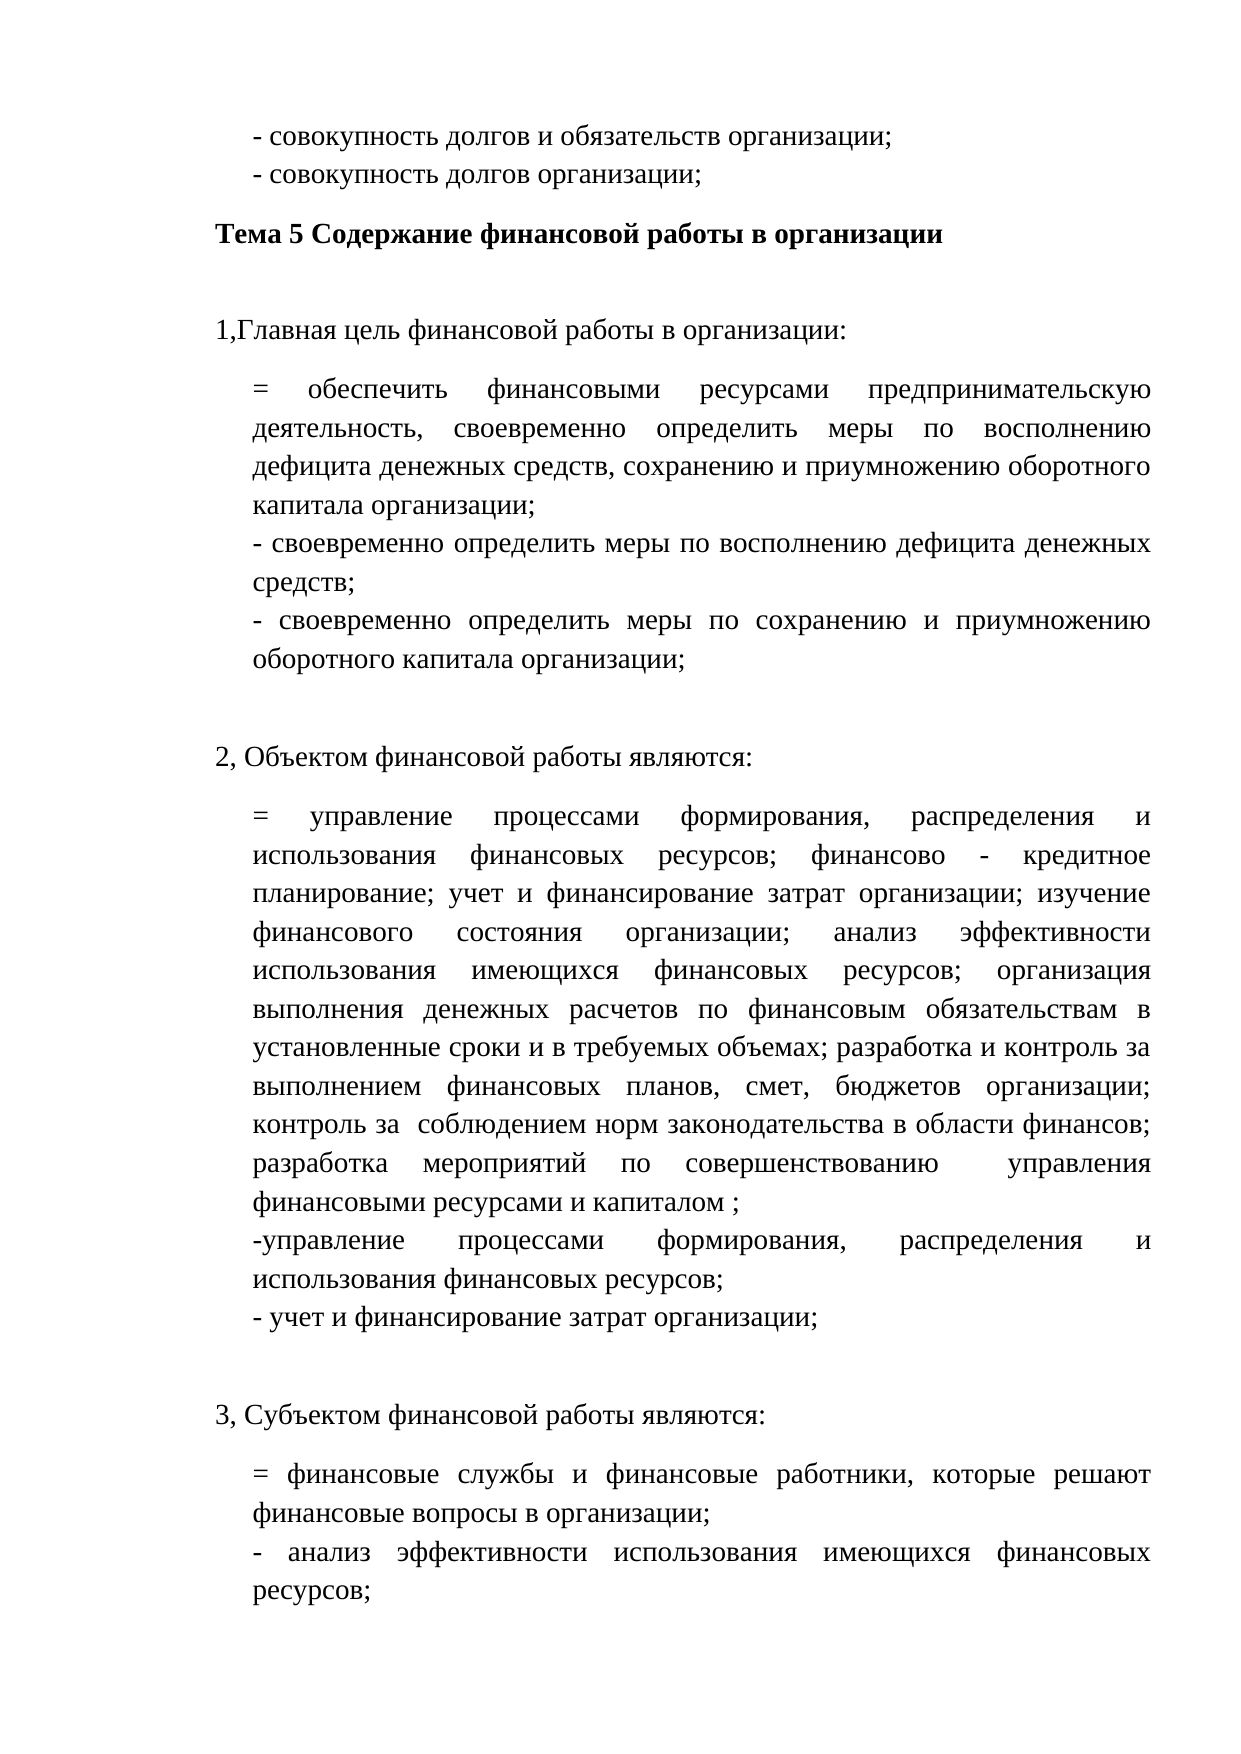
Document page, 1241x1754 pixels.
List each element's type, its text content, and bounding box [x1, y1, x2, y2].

list - учет и финансирование затрат организации; [252, 1299, 1152, 1333]
list = управление процессами формирования, распределения и использования финансовых ресурсов; финансово - кредитное планирование; учет и финансирование затрат организации; изучение финансового состояния организации; анализ эффективности использования имеющихся финансовых ресурсов; организация выполнения денежных расчетов по финансовым обязательствам в установленные сроки и в требуемых объемах; разработка и контроль за выполнением финансовых планов, смет, бюджетов организации; контроль за соблюдением норм законодательства в области финансов; разработка мероприятий по совершенствованию управления финансовыми ресурсами и капиталом ; [252, 798, 1152, 1217]
list -управление процессами формирования, распределения и использования финансовых ресурсов; [252, 1222, 1152, 1294]
text 3, Субъектом финансовой работы являются: [215, 1397, 1152, 1431]
list = финансовые службы и финансовые работники, которые решают финансовые вопросы в организации; [252, 1457, 1152, 1529]
list - своевременно определить меры по сохранению и приумножению оборотного капитала организации; [252, 602, 1152, 674]
list - своевременно определить меры по восполнению дефицита денежных средств; [252, 525, 1152, 597]
text 2, Объектом финансовой работы являются: [215, 739, 1152, 772]
list = обеспечить финансовыми ресурсами предпринимательскую деятельность, своевременно определить меры по восполнению дефицита денежных средств, сохранению и приумножению оборотного капитала организации; [252, 371, 1152, 520]
text Тема 5 Содержание финансовой работы в организации [177, 216, 1143, 249]
list - совокупность долгов организации; [252, 157, 1152, 190]
list - анализ эффективности использования имеющихся финансовых ресурсов; [252, 1534, 1152, 1606]
list - совокупность долгов и обязательств организации; [252, 118, 1152, 152]
text 1,Главная цель финансовой работы в организации: [215, 312, 1152, 345]
